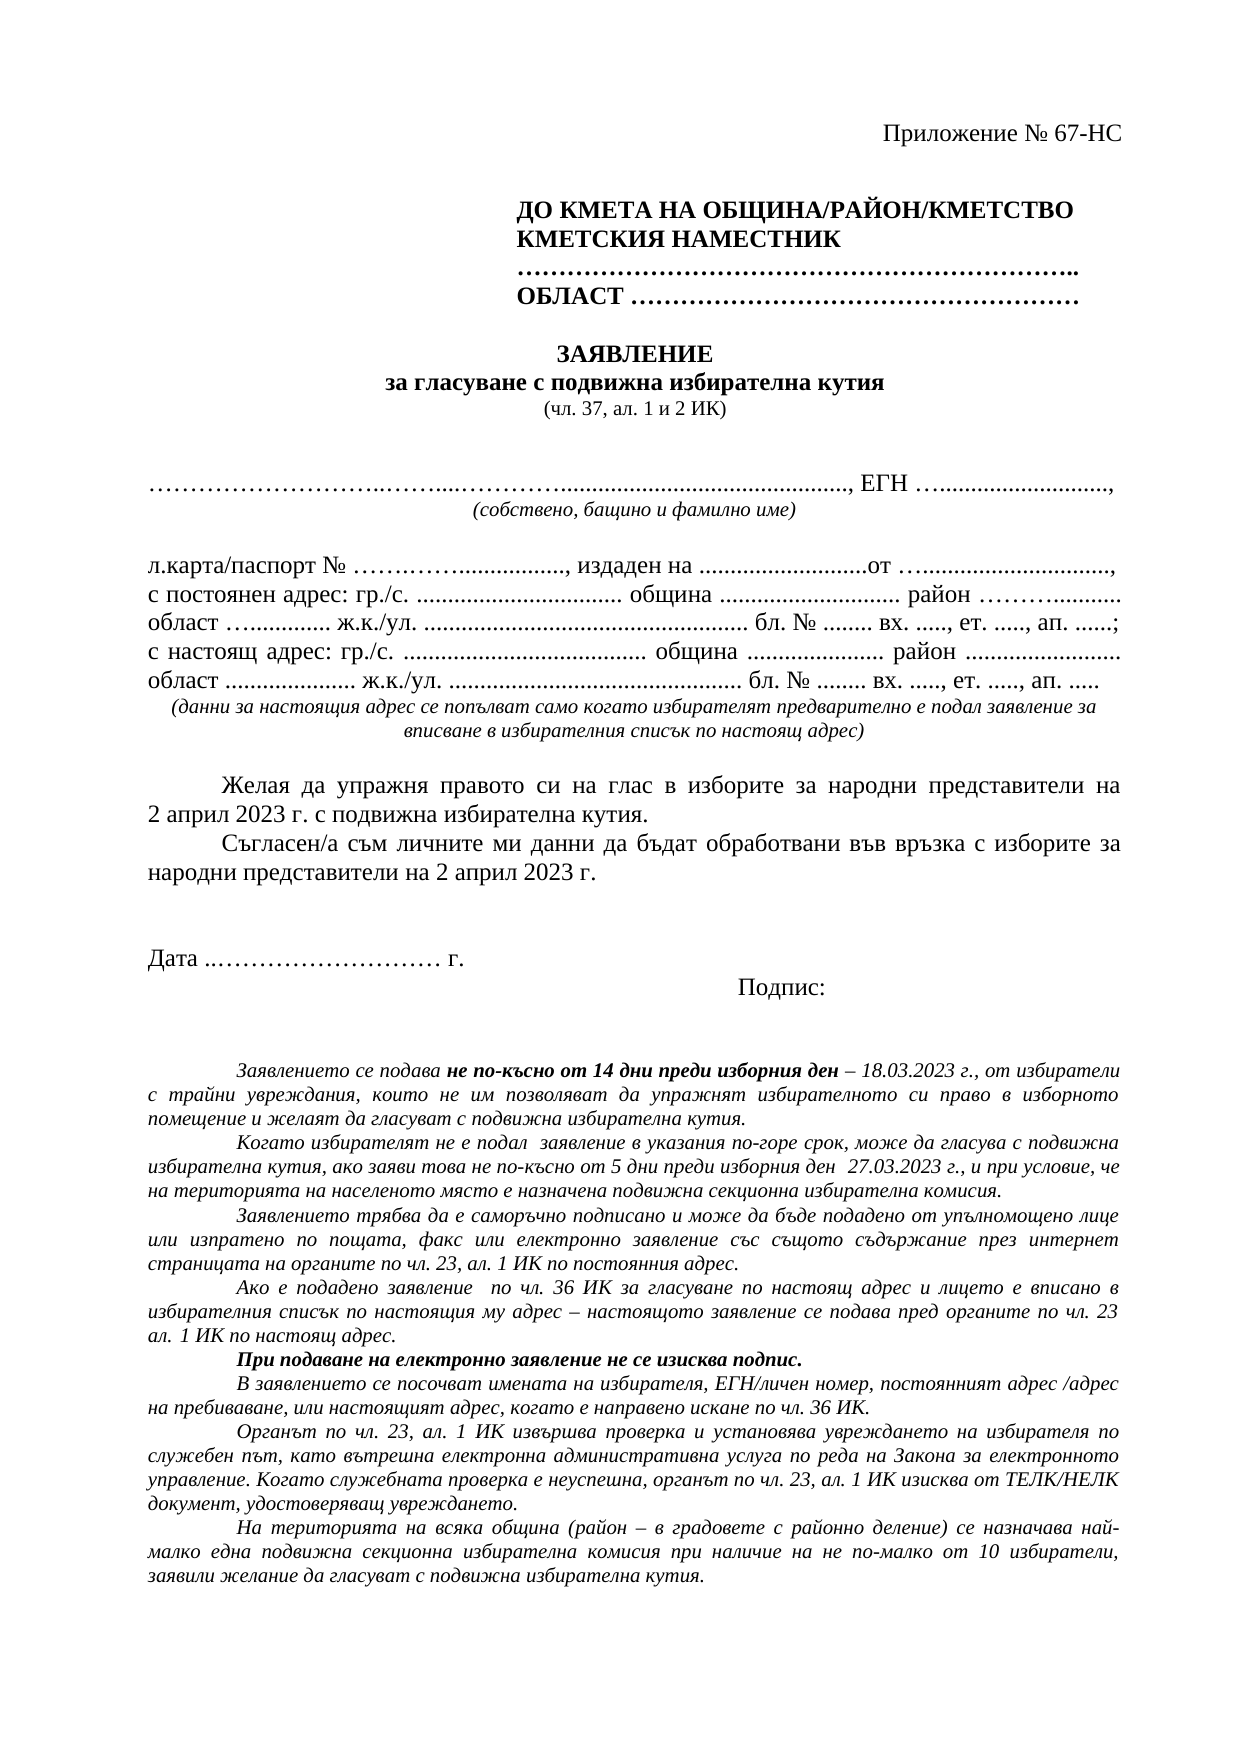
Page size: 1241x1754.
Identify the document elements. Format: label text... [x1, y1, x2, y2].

subtitle ОБЛАСТ ……………………………………………… [443, 281, 1122, 310]
text Ако е подадено заявление по чл. 36 ИК за гласуване по настоящ адрес и лицето е вписано в избирателния списък по настоящия му адрес – настоящото заявление се подава пред органите по чл. 23 ал. 1 ИК по настоящ адрес. [148, 1275, 1122, 1347]
text При подаване на електронно заявление не се изисква подпис. [148, 1347, 1122, 1371]
text ………………………..……....………….............................................., ЕГН …..........................., [148, 468, 1122, 497]
text Дата ..……………………… г. [148, 943, 1122, 972]
subtitle ЗАЯВЛЕНИЕ [148, 339, 1122, 367]
text с постоянен адрес: гр./с. ................................. община ............................. район ………........... област …............. ж.к./ул. .................................................... бл. № ........ вх. ....., ет. ....., ап. ......; [148, 579, 1122, 636]
text л.карта/паспорт № …….……................., издаден на ...........................от ….............................., [148, 550, 1122, 579]
text Заявлението се подава не по-късно от 14 дни преди изборния ден – 18.03.2023 г., от избиратели с трайни увреждания, които не им позволяват да упражнят избирателното си право в изборното помещение и желаят да гласуват с подвижна избирателна кутия. [148, 1058, 1122, 1130]
text КМЕТСКИЯ НАМЕСТНИК [443, 224, 1122, 252]
text Подпис: [664, 972, 1122, 1001]
text В заявлението се посочват имената на избирателя, ЕГН/личен номер, постоянният адрес /адрес на пребиваване, или настоящият адрес, когато е направено искане по чл. 36 ИК. [148, 1371, 1122, 1419]
text (собствено, бащино и фамилно име) [473, 497, 1122, 521]
text Желая да упражня правото си на глас в изборите за народни представители на 2 април 2023 г. с подвижна избирателна кутия. [148, 771, 1122, 828]
text Съгласен/а съм личните ми данни да бъдат обработвани във връзка с изборите за народни представители на 2 април 2023 г. [148, 828, 1122, 886]
text Когато избирателят не е подал заявление в указания по-горе срок, може да гласува с подвижна избирателна кутия, ако заяви това не по-късно от 5 дни преди изборния ден 27.03.2023 г., и при условие, че на територията на населеното място е назначена подвижна секционна избирателна комисия. [148, 1130, 1122, 1202]
text Заявлението трябва да е саморъчно подписано и може да бъде подадено от упълномощено лице или изпратено по пощата, факс или електронно заявление със същото съдържание през интернет страницата на органите по чл. 23, ал. 1 ИК по постоянния адрес. [148, 1202, 1122, 1275]
text (чл. 37, ал. 1 и 2 ИК) [148, 396, 1122, 420]
text (данни за настоящия адрес се попълват само когато избирателят предварително е подал заявление за вписване в избирателния списък по настоящ адрес) [148, 694, 1122, 742]
subtitle Приложение № 67-НС [148, 118, 1122, 147]
subtitle за гласуване с подвижна избирателна кутия [148, 367, 1122, 396]
text с настоящ адрес: гр./с. ....................................... община ...................... район ......................... област ..................... ж.к./ул. ............................................... бл. № ........ вх. ....., ет. ....., ап. ..... [148, 636, 1122, 694]
text На територията на всяка община (район – в градовете с районно деление) се назначава най-малко една подвижна секционна избирателна комисия при наличие на не по-малко от 10 избиратели, заявили желание да гласуват с подвижна избирателна кутия. [148, 1515, 1122, 1587]
text ДО КМЕТА НА ОБЩИНА/РАЙОН/КМЕТСТВО [443, 195, 1122, 224]
text ………………………………………………………….. [443, 252, 1122, 281]
text Органът по чл. 23, ал. 1 ИК извършва проверка и установява увреждането на избирателя по служебен път, като вътрешна електронна административна услуга по реда на Закона за електронното управление. Когато служебната проверка е неуспешна, органът по чл. 23, ал. 1 ИК изисква от ТЕЛК/НЕЛК документ, удостоверяващ увреждането. [148, 1419, 1122, 1515]
